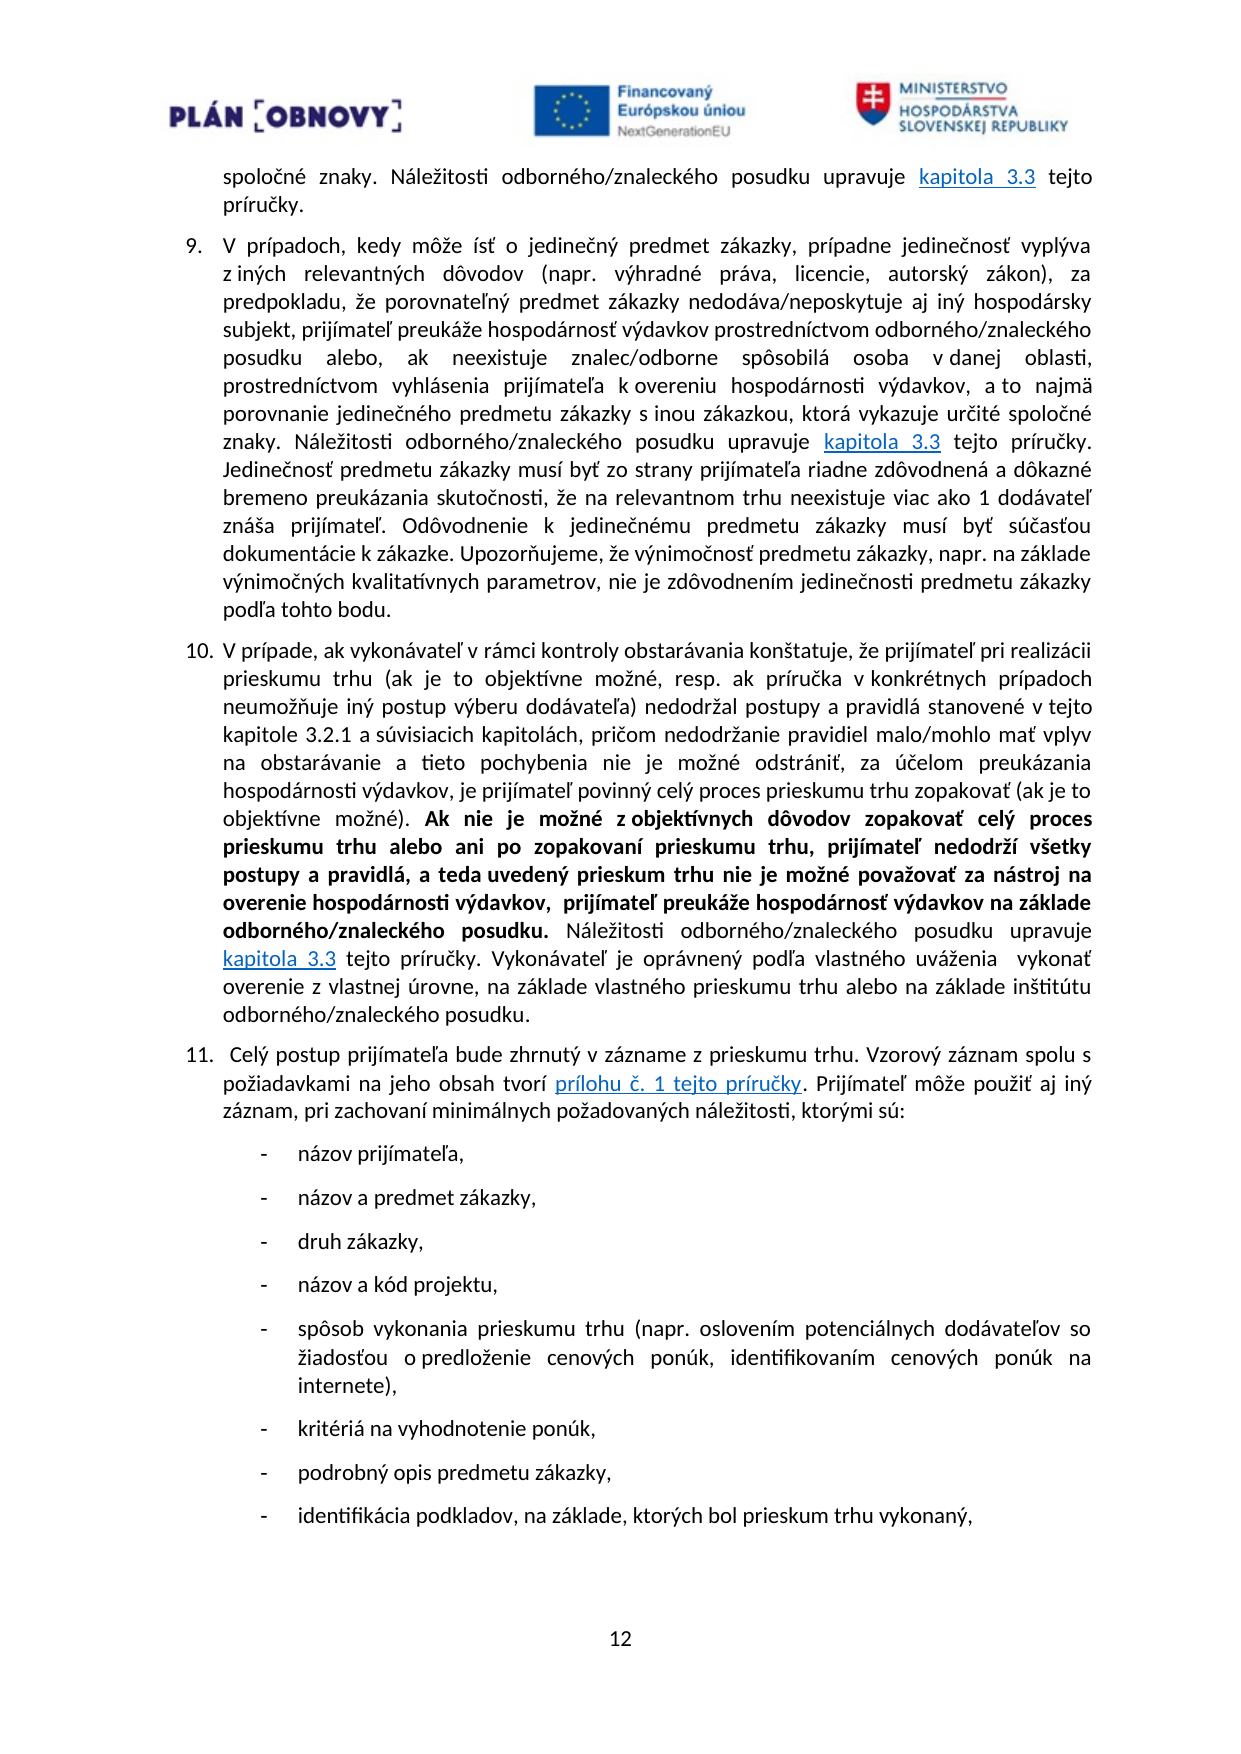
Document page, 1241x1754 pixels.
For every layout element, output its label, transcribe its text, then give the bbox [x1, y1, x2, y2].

list názov a kód projektu, [260, 1268, 1093, 1300]
list druh zákazky, [260, 1225, 1093, 1256]
list V prípadoch, kedy môže ísť o jedinečný predmet zákazky, prípadne jedinečnosť vyplýva z iných relevantných dôvodov (napr. výhradné práva, licencie, autorský zákon), za predpokladu, že porovnateľný predmet zákazky nedodáva/neposkytuje aj iný hospodársky subjekt, prijímateľ preukáže hospodárnosť výdavkov prostredníctvom odborného/znaleckého posudku alebo, ak neexistuje znalec/odborne spôsobilá osoba v danej oblasti, prostredníctvom vyhlásenia prijímateľa k overeniu hospodárnosti výdavkov, a to najmä porovnanie jedinečného predmetu zákazky s inou zákazkou, ktorá vykazuje určité spoločné znaky. Náležitosti odborného/znaleckého posudku upravuje kapitola 3.3 tejto príručky. Jedinečnosť predmetu zákazky musí byť zo strany prijímateľa riadne zdôvodnená a dôkazné bremeno preukázania skutočnosti, že na relevantnom trhu neexistuje viac ako 1 dodávateľ znáša prijímateľ. Odôvodnenie k jedinečnému predmetu zákazky musí byť súčasťou dokumentácie k zákazke. Upozorňujeme, že výnimočnosť predmetu zákazky, napr. na základe výnimočných kvalitatívnych parametrov, nie je zdôvodnením jedinečnosti predmetu zákazky podľa tohto bodu. [185, 231, 1093, 623]
list názov a predmet zákazky, [260, 1181, 1093, 1212]
picture [147, 73, 1088, 150]
list názov prijímateľa, [260, 1137, 1093, 1168]
list kritériá na vyhodnotenie ponúk, [260, 1412, 1093, 1443]
list identifikácia podkladov, na základe, ktorých bol prieskum trhu vykonaný, [260, 1499, 1093, 1531]
list V prípade, ak vykonávateľ v rámci kontroly obstarávania konštatuje, že prijímateľ pri realizácii prieskumu trhu (ak je to objektívne možné, resp. ak príručka v konkrétnych prípadoch neumožňuje iný postup výberu dodávateľa) nedodržal postupy a pravidlá stanovené v tejto kapitole 3.2.1 a súvisiacich kapitolách, pričom nedodržanie pravidiel malo/mohlo mať vplyv na obstarávanie a tieto pochybenia nie je možné odstrániť, za účelom preukázania hospodárnosti výdavkov, je prijímateľ povinný celý proces prieskumu trhu zopakovať (ak je to objektívne možné). Ak nie je možné z objektívnych dôvodov zopakovať celý proces prieskumu trhu alebo ani po zopakovaní prieskumu trhu, prijímateľ nedodrží všetky postupy a pravidlá, a teda uvedený prieskum trhu nie je možné považovať za nástroj na overenie hospodárnosti výdavkov, prijímateľ preukáže hospodárnosť výdavkov na základe odborného/znaleckého posudku. Náležitosti odborného/znaleckého posudku upravuje kapitola 3.3 tejto príručky. Vykonávateľ je oprávnený podľa vlastného uváženia vykonať overenie z vlastnej úrovne, na základe vlastného prieskumu trhu alebo na základe inštitútu odborného/znaleckého posudku. [185, 636, 1093, 1028]
list spôsob vykonania prieskumu trhu (napr. oslovením potenciálnych dodávateľov so žiadosťou o predloženie cenových ponúk, identifikovaním cenových ponúk na internete), [260, 1312, 1093, 1399]
list Celý postup prijímateľa bude zhrnutý v zázname z prieskumu trhu. Vzorový záznam spolu s požiadavkami na jeho obsah tvorí prílohu č. 1 tejto príručky. Prijímateľ môže použiť aj iný záznam, pri zachovaní minimálnych požadovaných náležitosti, ktorými sú: [185, 1041, 1093, 1125]
list podrobný opis predmetu zákazky, [260, 1456, 1093, 1487]
